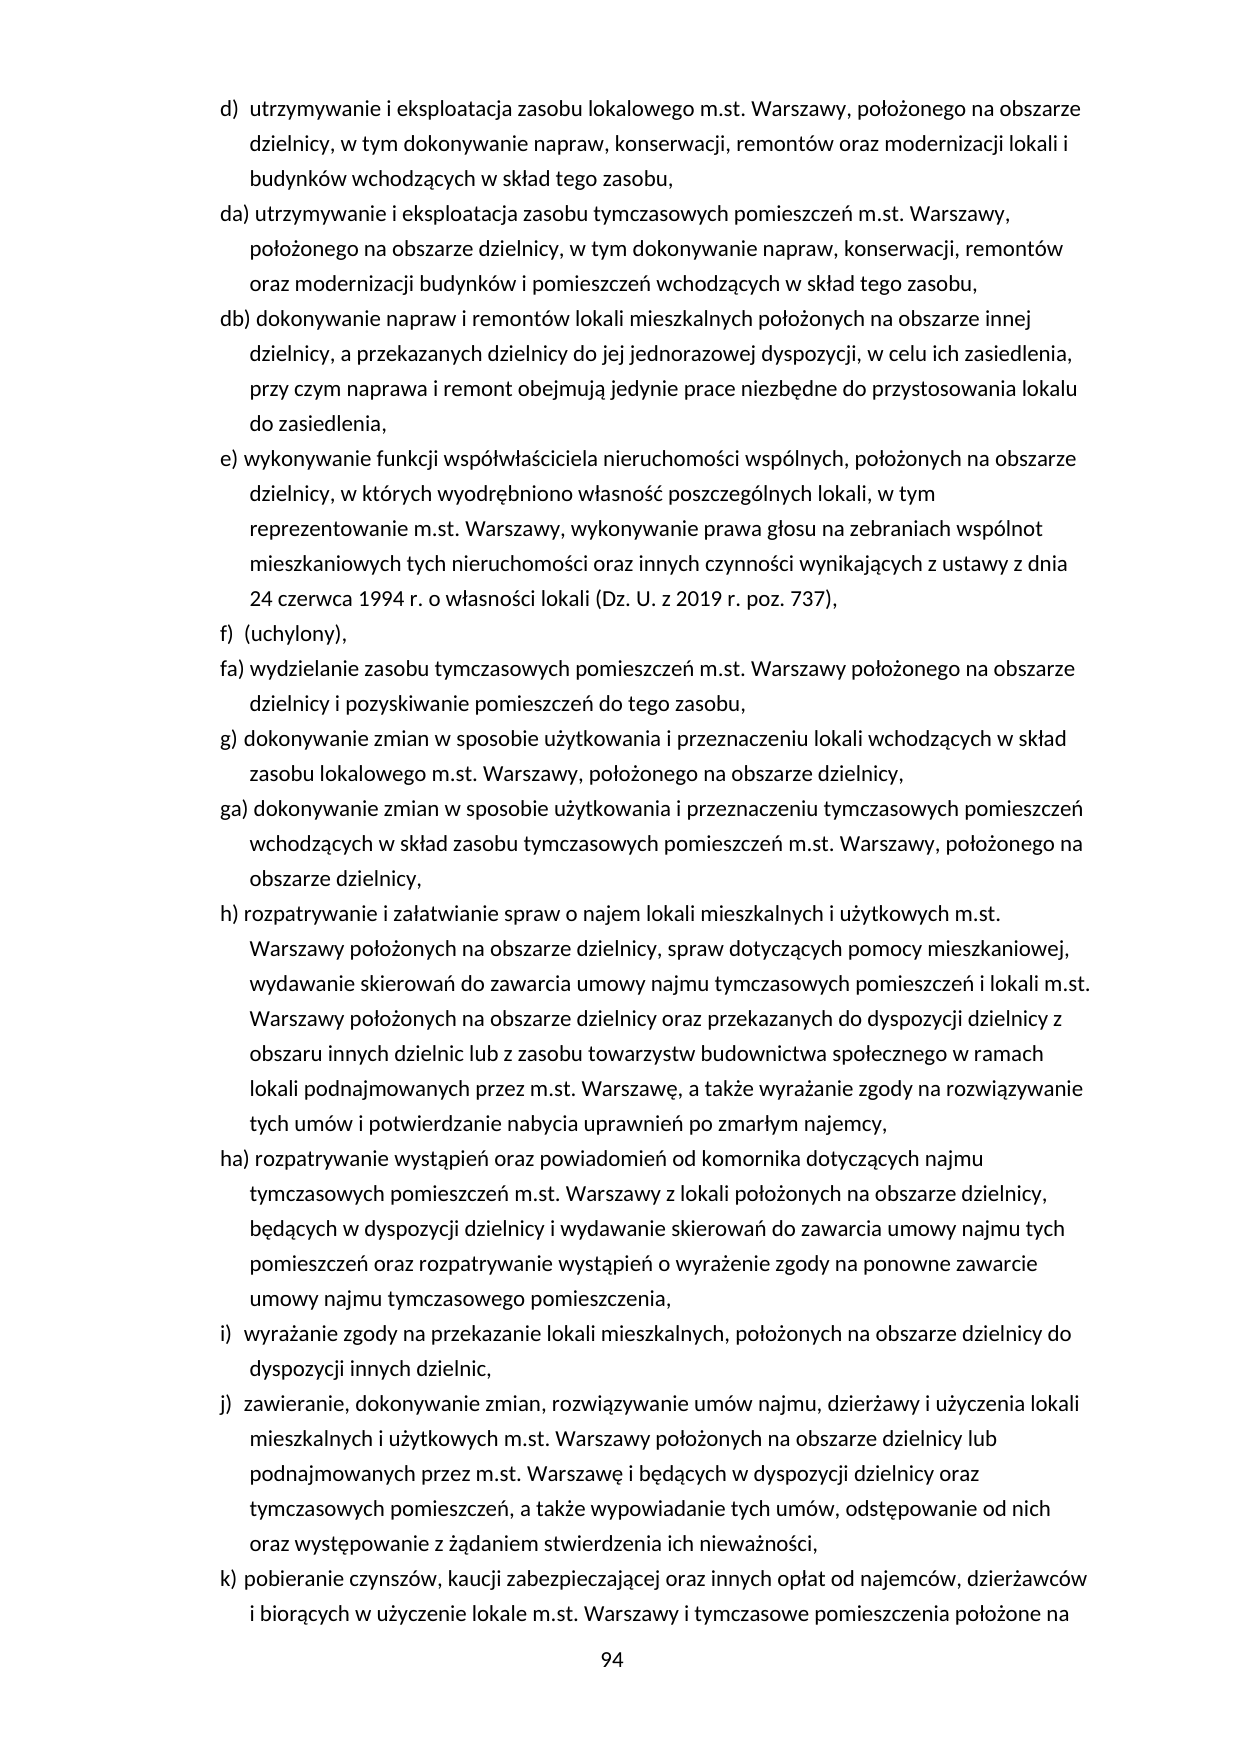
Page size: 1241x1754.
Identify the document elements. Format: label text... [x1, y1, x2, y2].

list wyrażanie zgody na przekazanie lokali mieszkalnych, położonych na obszarze dzielnicy do dyspozycji innych dzielnic, [220, 1319, 1092, 1382]
list rozpatrywanie i załatwianie spraw o najem lokali mieszkalnych i użytkowych m.st. Warszawy położonych na obszarze dzielnicy, spraw dotyczących pomocy mieszkaniowej, wydawanie skierowań do zawarcia umowy najmu tymczasowych pomieszczeń i lokali m.st. Warszawy położonych na obszarze dzielnicy oraz przekazanych do dyspozycji dzielnicy z obszaru innych dzielnic lub z zasobu towarzystw budownictwa społecznego w ramach lokali podnajmowanych przez m.st. Warszawę, a także wyrażanie zgody na rozwiązywanie tych umów i potwierdzanie nabycia uprawnień po zmarłym najemcy, [220, 899, 1092, 1137]
text da) utrzymywanie i eksploatacja zasobu tymczasowych pomieszczeń m.st. Warszawy, położonego na obszarze dzielnicy, w tym dokonywanie napraw, konserwacji, remontów oraz modernizacji budynków i pomieszczeń wchodzących w skład tego zasobu, [220, 199, 1092, 297]
text ha) rozpatrywanie wystąpień oraz powiadomień od komornika dotyczących najmu tymczasowych pomieszczeń m.st. Warszawy z lokali położonych na obszarze dzielnicy, będących w dyspozycji dzielnicy i wydawanie skierowań do zawarcia umowy najmu tych pomieszczeń oraz rozpatrywanie wystąpień o wyrażenie zgody na ponowne zawarcie umowy najmu tymczasowego pomieszczenia, [220, 1144, 1092, 1312]
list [220, 1564, 1092, 1627]
list utrzymywanie i eksploatacja zasobu lokalowego m.st. Warszawy, położonego na obszarze dzielnicy, w tym dokonywanie napraw, konserwacji, remontów oraz modernizacji lokali i budynków wchodzących w skład tego zasobu, [220, 94, 1092, 192]
text ga) dokonywanie zmian w sposobie użytkowania i przeznaczeniu tymczasowych pomieszczeń wchodzących w skład zasobu tymczasowych pomieszczeń m.st. Warszawy, położonego na obszarze dzielnicy, [220, 794, 1092, 892]
text db) dokonywanie napraw i remontów lokali mieszkalnych położonych na obszarze innej dzielnicy, a przekazanych dzielnicy do jej jednorazowej dyspozycji, w celu ich zasiedlenia, przy czym naprawa i remont obejmują jedynie prace niezbędne do przystosowania lokalu do zasiedlenia, [220, 304, 1092, 437]
list zawieranie, dokonywanie zmian, rozwiązywanie umów najmu, dzierżawy i użyczenia lokali mieszkalnych i użytkowych m.st. Warszawy położonych na obszarze dzielnicy lub podnajmowanych przez m.st. Warszawę i będących w dyspozycji dzielnicy oraz tymczasowych pomieszczeń, a także wypowiadanie tych umów, odstępowanie od nich oraz występowanie z żądaniem stwierdzenia ich nieważności, [220, 1389, 1092, 1557]
text fa) wydzielanie zasobu tymczasowych pomieszczeń m.st. Warszawy położonego na obszarze dzielnicy i pozyskiwanie pomieszczeń do tego zasobu, [220, 654, 1092, 717]
list wykonywanie funkcji współwłaściciela nieruchomości wspólnych, położonych na obszarze dzielnicy, w których wyodrębniono własność poszczególnych lokali, w tym reprezentowanie m.st. Warszawy, wykonywanie prawa głosu na zebraniach wspólnot mieszkaniowych tych nieruchomości oraz innych czynności wynikających z ustawy z dnia 24 czerwca 1994 r. o własności lokali (Dz. U. z 2019 r. poz. 737), [220, 444, 1092, 612]
list (uchylony), [220, 619, 1092, 647]
list dokonywanie zmian w sposobie użytkowania i przeznaczeniu lokali wchodzących w skład zasobu lokalowego m.st. Warszawy, położonego na obszarze dzielnicy, [220, 724, 1092, 787]
